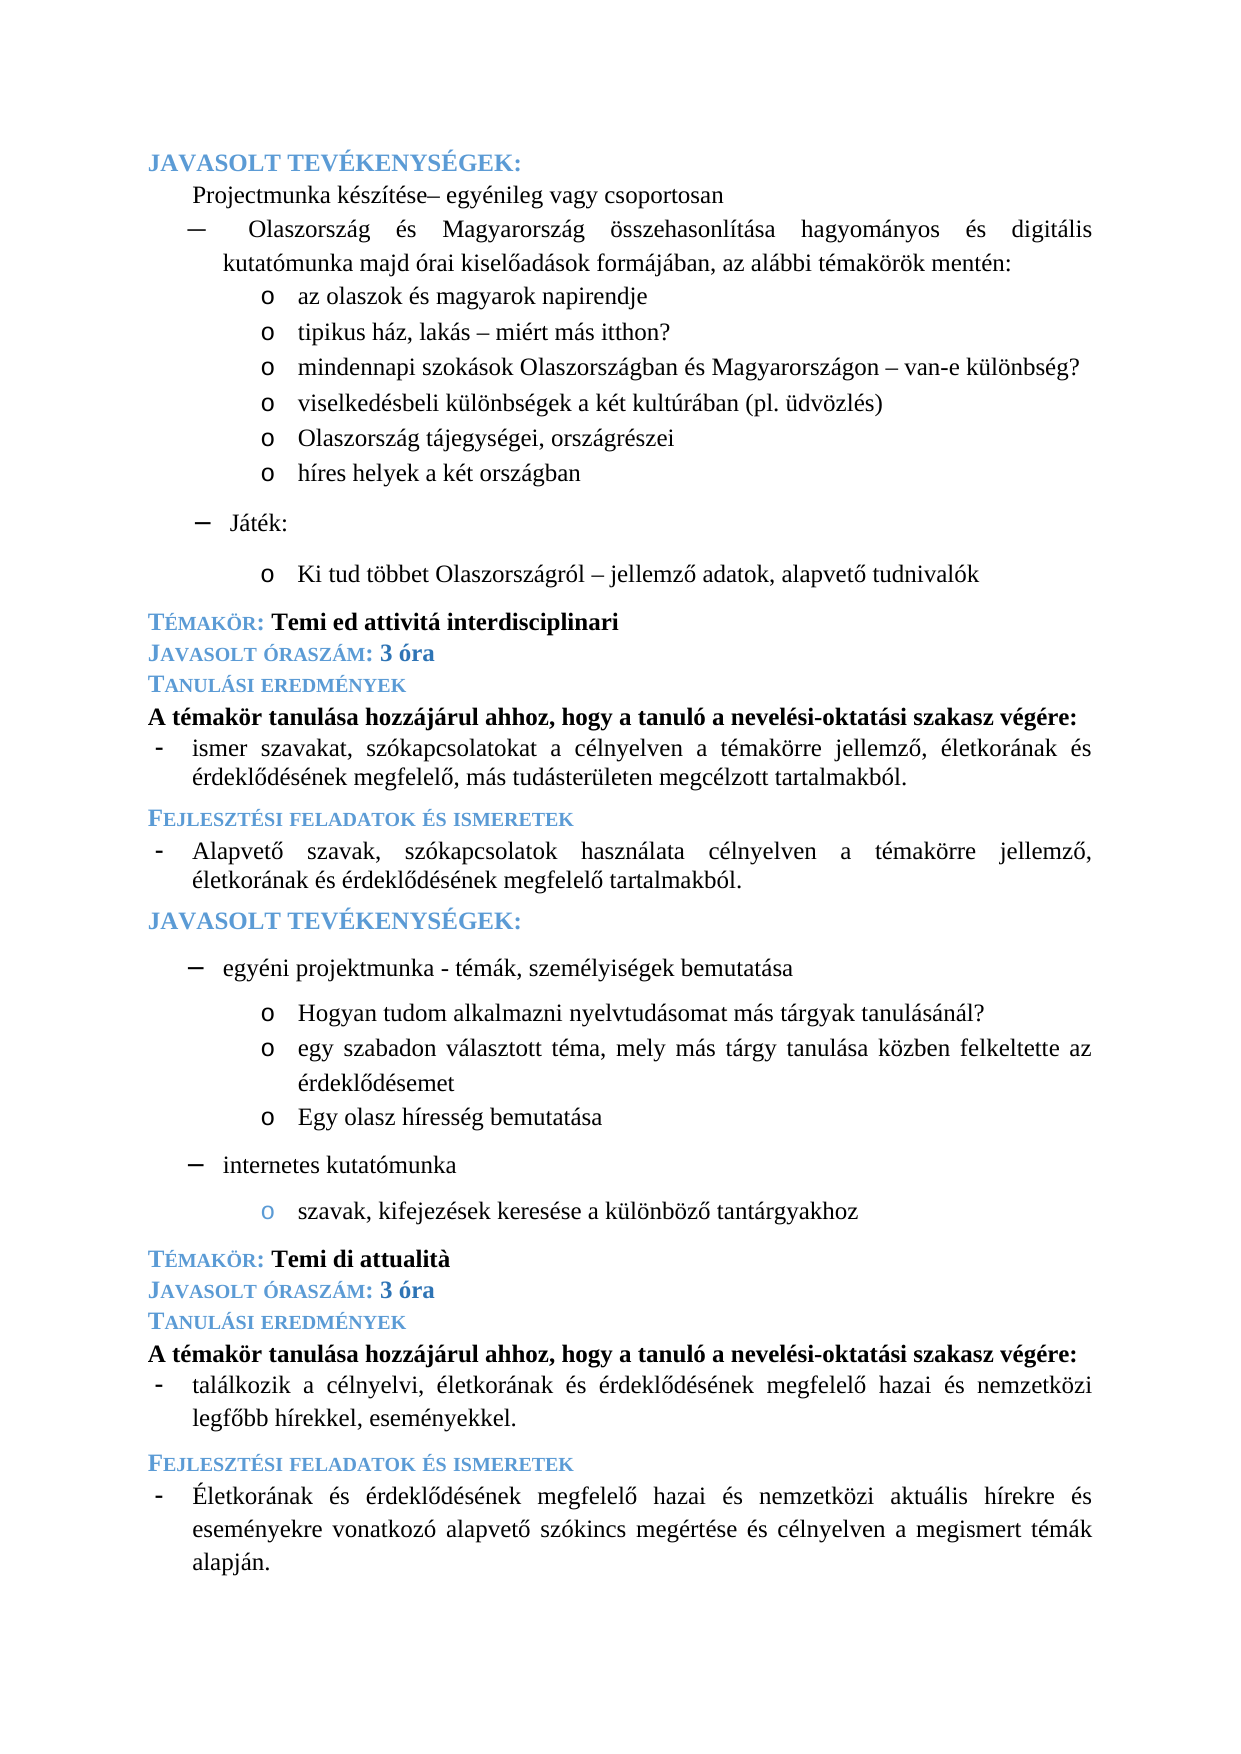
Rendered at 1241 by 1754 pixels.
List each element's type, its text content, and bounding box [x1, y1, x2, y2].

list Olaszország tájegységei, országrészei [260, 423, 1093, 454]
subtitle Tanulási eredmények [148, 1306, 1093, 1334]
subtitle Fejlesztési feladatok és ismeretek [148, 803, 1093, 832]
text Javasolt óraszám: 3 óra [148, 1275, 1093, 1303]
subtitle JAVASOLT TEVÉKENYSÉGEK: [148, 148, 1093, 176]
list szavak, kifejezések keresése a különböző tantárgyakhoz [260, 1196, 1093, 1227]
text A témakör tanulása hozzájárul ahhoz, hogy a tanuló a nevelési-oktatási szakasz végére: [148, 702, 1093, 731]
list Egy olasz híresség bemutatása [260, 1102, 1093, 1132]
text Javasolt óraszám: 3 óra [148, 638, 1093, 667]
list internetes kutatómunka [185, 1137, 1093, 1188]
list viselkedésbeli különbségek a két kultúrában (pl. üdvözlés) [260, 388, 1093, 418]
list Életkorának és érdeklődésének megfelelő hazai és nemzetközi aktuális hírekre és eseményekre vonatkozó alapvető szókincs megértése és célnyelven a megismert témák alapján. [154, 1481, 1093, 1576]
list Ki tud többet Olaszországról – jellemző adatok, alapvető tudnivalók [260, 559, 1093, 590]
subtitle Fejlesztési feladatok és ismeretek [148, 1448, 1093, 1477]
list egy szabadon választott téma, mely más tárgy tanulása közben felkeltette az érdeklődésemet [260, 1033, 1093, 1097]
list tipikus ház, lakás – miért más itthon? [260, 317, 1093, 348]
list Játék: [192, 494, 1093, 545]
text A témakör tanulása hozzájárul ahhoz, hogy a tanuló a nevelési-oktatási szakasz végére: [148, 1339, 1093, 1368]
text Témakör: Temi di attualità [148, 1244, 1093, 1272]
list Olaszország és Magyarország összehasonlítása hagyományos és digitális kutatómunka majd órai kiselőadások formájában, az alábbi témakörök mentén: [185, 214, 1093, 277]
text Projectmunka készítése– egyénileg vagy csoportosan [192, 181, 1093, 209]
list mindennapi szokások Olaszországban és Magyarországon – van-e különbség? [260, 352, 1093, 383]
list Alapvető szavak, szókapcsolatok használata célnyelven a témakörre jellemző, életkorának és érdeklődésének megfelelő tartalmakból. [155, 836, 1093, 894]
subtitle Tanulási eredmények [148, 669, 1093, 698]
list Hogyan tudom alkalmazni nyelvtudásomat más tárgyak tanulásánál? [260, 998, 1093, 1029]
list az olaszok és magyarok napirendje [260, 281, 1093, 312]
text Témakör: Temi ed attivitá interdisciplinari [148, 607, 1093, 636]
list ismer szavakat, szókapcsolatokat a célnyelven a témakörre jellemző, életkorának és érdeklődésének megfelelő, más tudásterületen megcélzott tartalmakból. [155, 733, 1093, 791]
subtitle JAVASOLT TEVÉKENYSÉGEK: [148, 906, 1093, 935]
list találkozik a célnyelvi, életkorának és érdeklődésének megfelelő hazai és nemzetközi legfőbb hírekkel, eseményekkel. [154, 1370, 1093, 1432]
list egyéni projektmunka - témák, személyiségek bemutatása [185, 939, 1093, 990]
list híres helyek a két országban [260, 458, 1093, 489]
